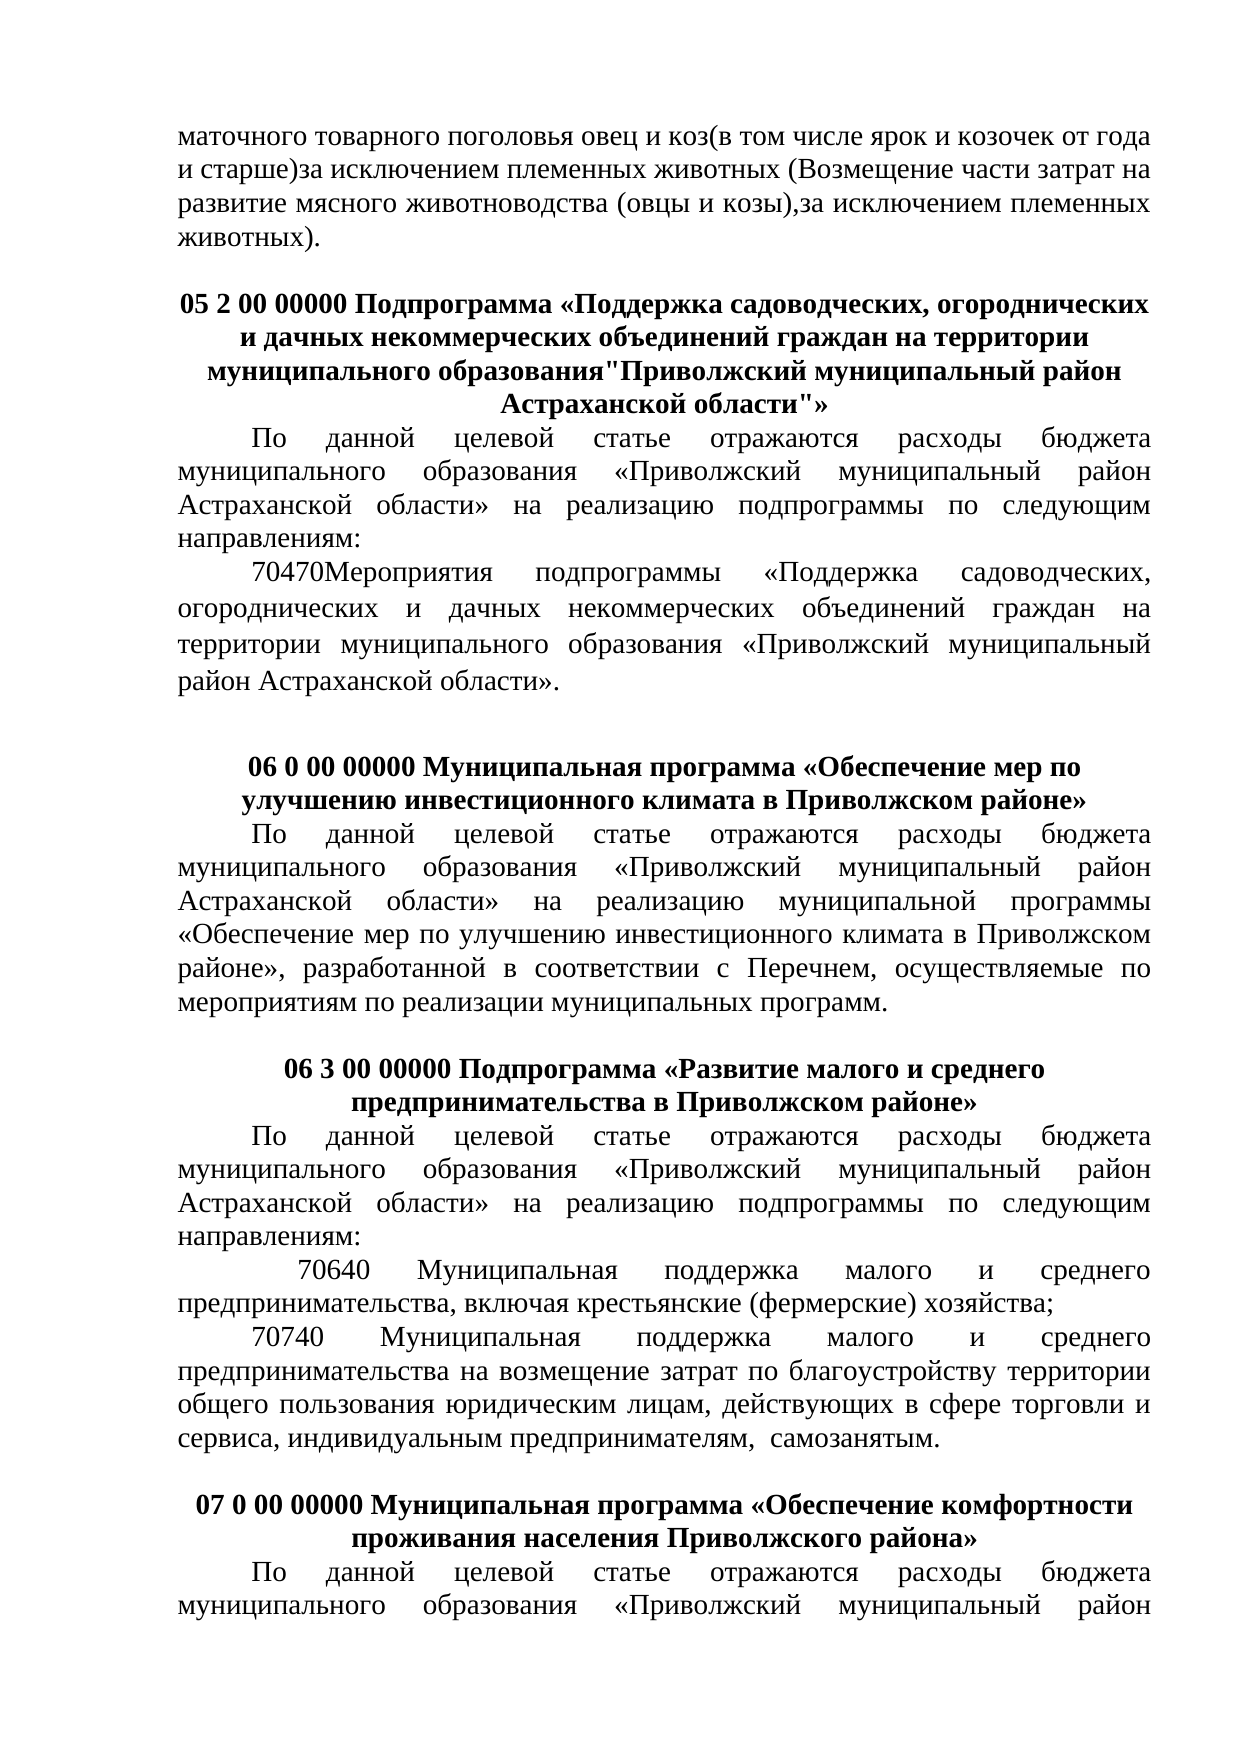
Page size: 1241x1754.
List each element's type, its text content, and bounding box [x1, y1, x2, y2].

text 05 2 00 00000 Подпрограмма «Поддержка садоводческих, огороднических и дачных некоммерческих объединений граждан на территории муниципального образования"Приволжский муниципальный район Астраханской области"» [177, 286, 1152, 420]
text 07 0 00 00000 Муниципальная программа «Обеспечение комфортности проживания населения Приволжского района» [177, 1487, 1152, 1554]
text 70470Мероприятия подпрограммы «Поддержка садоводческих, огороднических и дачных некоммерческих объединений граждан на территории муниципального образования «Приволжский муниципальный район Астраханской области». [177, 554, 1152, 696]
text 70640 Муниципальная поддержка малого и среднего предпринимательства, включая крестьянские (фермерские) хозяйства; [177, 1252, 1152, 1319]
text 70740 Муниципальная поддержка малого и среднего предпринимательства на возмещение затрат по благоустройству территории общего пользования юридическим лицам, действующих в сфере торговли и сервиса, индивидуальным предпринимателям, самозанятым. [177, 1319, 1152, 1453]
text 06 0 00 00000 Муниципальная программа «Обеспечение мер по улучшению инвестиционного климата в Приволжском районе» [177, 749, 1152, 816]
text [177, 118, 1152, 252]
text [177, 1554, 1152, 1621]
text По данной целевой статье отражаются расходы бюджета муниципального образования «Приволжский муниципальный район Астраханской области» на реализацию муниципальной программы «Обеспечение мер по улучшению инвестиционного климата в Приволжском районе», разработанной в соответствии с Перечнем, осуществляемые по мероприятиям по реализации муниципальных программ. [177, 816, 1152, 1017]
text 06 3 00 00000 Подпрограмма «Развитие малого и среднего предпринимательства в Приволжском районе» [177, 1051, 1152, 1118]
